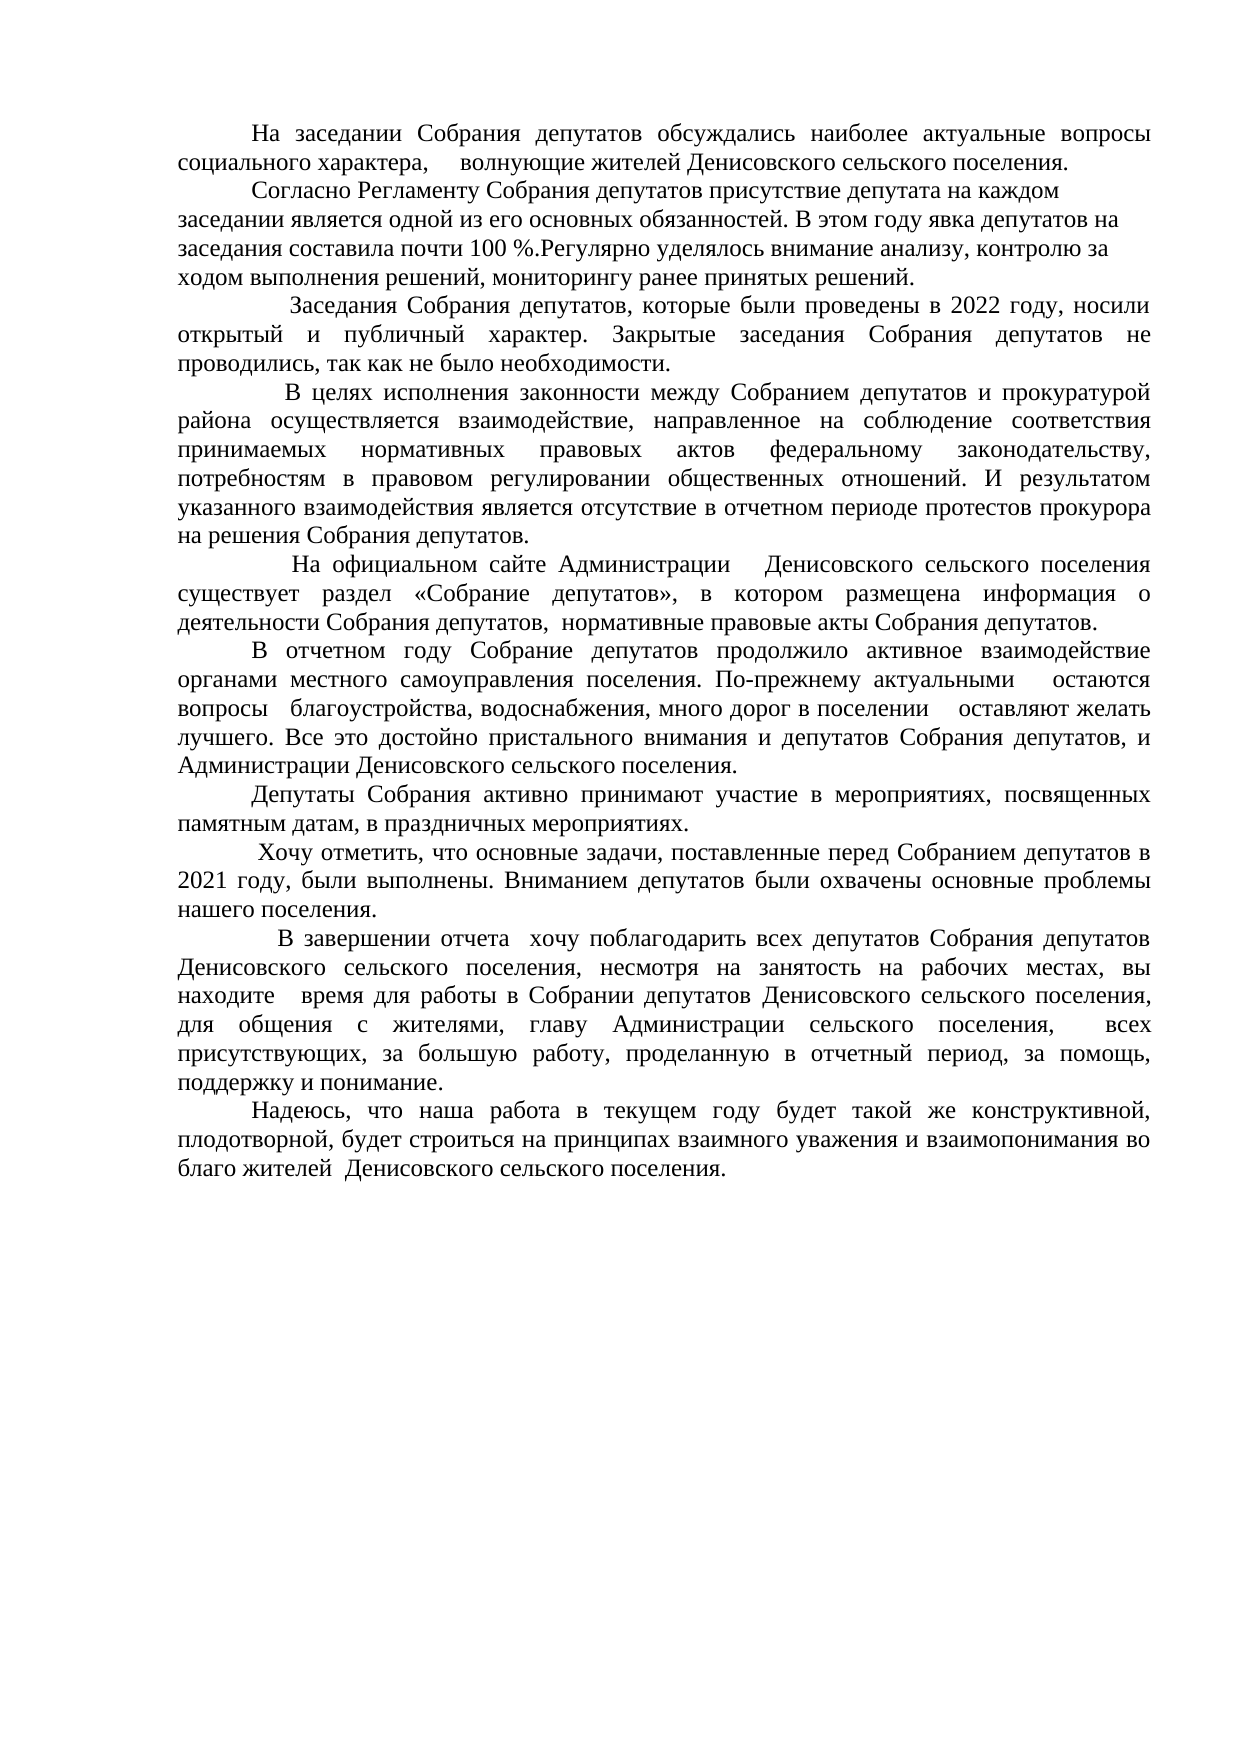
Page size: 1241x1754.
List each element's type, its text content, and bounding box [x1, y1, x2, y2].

text В отчетном году Собрание депутатов продолжило активное взаимодействие органами местного самоуправления поселения. По-прежнему актуальными остаются вопросы благоустройства, водоснабжения, много дорог в поселении оставляют желать лучшего. Все это достойно пристального внимания и депутатов Собрания депутатов, и Администрации Денисовского сельского поселения. [177, 636, 1152, 779]
text Хочу отметить, что основные задачи, поставленные перед Собранием депутатов в 2021 году, были выполнены. Вниманием депутатов были охвачены основные проблемы нашего поселения. [177, 837, 1152, 923]
text В завершении отчета хочу поблагодарить всех депутатов Собрания депутатов Денисовского сельского поселения, несмотря на занятость на рабочих местах, вы находите время для работы в Собрании депутатов Денисовского сельского поселения, для общения с жителями, главу Администрации сельского поселения, всех присутствующих, за большую работу, проделанную в отчетный период, за помощь, поддержку и понимание. [177, 923, 1152, 1096]
text Надеюсь, что наша работа в текущем году будет такой же конструктивной, плодотворной, будет строиться на принципах взаимного уважения и взаимопонимания во благо жителей Денисовского сельского поселения. [177, 1096, 1152, 1182]
text Согласно Регламенту Собрания депутатов присутствие депутата на каждом заседании является одной из его основных обязанностей. В этом году явка депутатов на заседания составила почти 100 %.Регулярно уделялось внимание анализу, контролю за ходом выполнения решений, мониторингу ранее принятых решений. [177, 176, 1152, 291]
text На заседании Собрания депутатов обсуждались наиболее актуальные вопросы социального характера, волнующие жителей Денисовского сельского поселения. [177, 118, 1152, 176]
text В целях исполнения законности между Собранием депутатов и прокуратурой района осуществляется взаимодействие, направленное на соблюдение соответствия принимаемых нормативных правовых актов федеральному законодательству, потребностям в правовом регулировании общественных отношений. И результатом указанного взаимодействия является отсутствие в отчетном периоде протестов прокурора на решения Собрания депутатов. [177, 377, 1152, 549]
text На официальном сайте Администрации Денисовского сельского поселения существует раздел «Собрание депутатов», в котором размещена информация о деятельности Собрания депутатов, нормативные правовые акты Собрания депутатов. [177, 549, 1152, 636]
text Заседания Собрания депутатов, которые были проведены в 2022 году, носили открытый и публичный характер. Закрытые заседания Собрания депутатов не проводились, так как не было необходимости. [177, 291, 1152, 377]
text Депутаты Собрания активно принимают участие в мероприятиях, посвященных памятным датам, в праздничных мероприятиях. [177, 779, 1152, 837]
